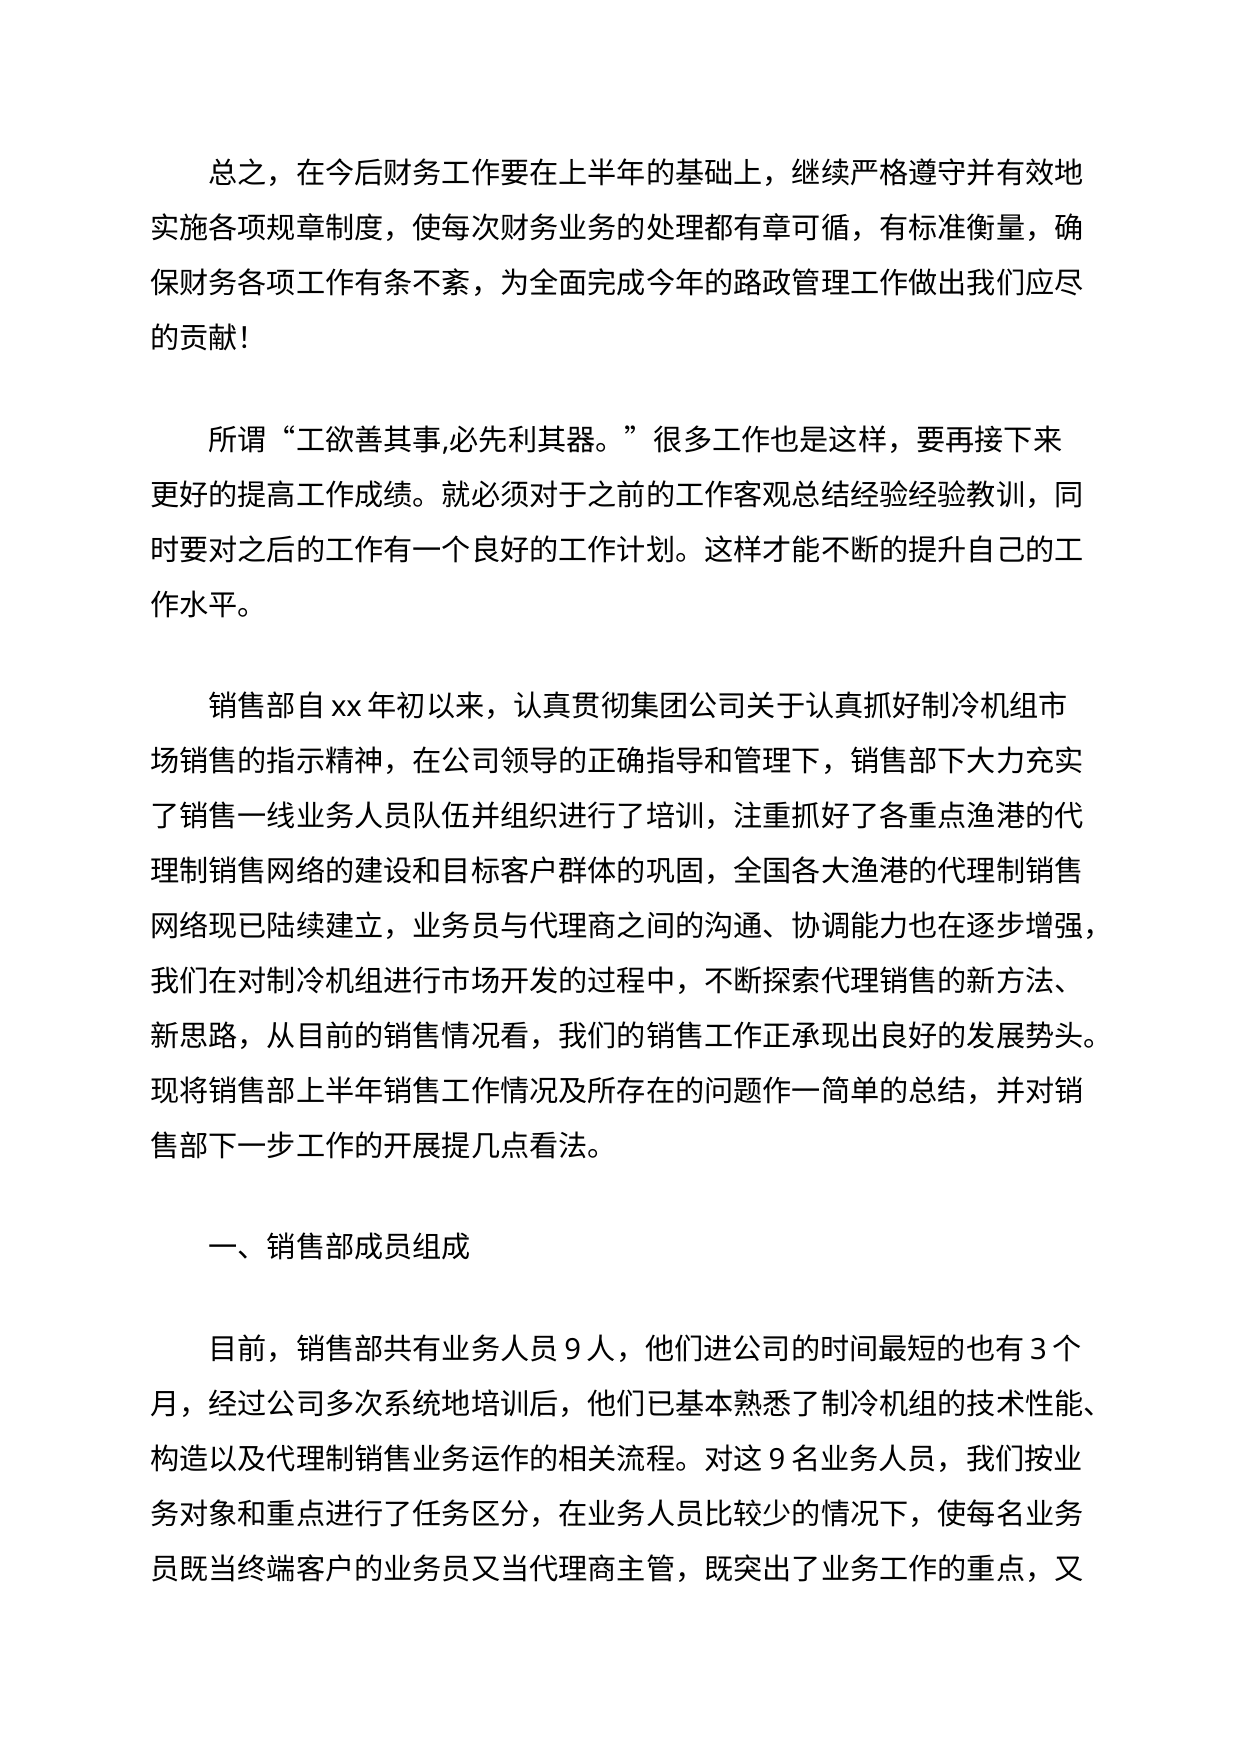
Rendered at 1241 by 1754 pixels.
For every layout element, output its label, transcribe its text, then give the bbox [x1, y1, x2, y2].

text 销售部自xx年初以来，认真贯彻集团公司关于认真抓好制冷机组市场销售的指示精神，在公司领导的正确指导和管理下，销售部下大力充实了销售一线业务人员队伍并组织进行了培训，注重抓好了各重点渔港的代理制销售网络的建设和目标客户群体的巩固，全国各大渔港的代理制销售网络现已陆续建立，业务员与代理商之间的沟通、协调能力也在逐步增强，我们在对制冷机组进行市场开发的过程中，不断探索代理销售的新方法、新思路，从目前的销售情况看，我们的销售工作正承现出良好的发展势头。现将销售部上半年销售工作情况及所存在的问题作一简单的总结，并对销售部下一步工作的开展提几点看法。 [150, 683, 1090, 1164]
text 所谓“工欲善其事,必先利其器。”很多工作也是这样，要再接下来更好的提高工作成绩。就必须对于之前的工作客观总结经验经验教训，同时要对之后的工作有一个良好的工作计划。这样才能不断的提升自己的工作水平。 [150, 416, 1090, 623]
text 总之，在今后财务工作要在上半年的基础上，继续严格遵守并有效地实施各项规章制度，使每次财务业务的处理都有章可循，有标准衡量，确保财务各项工作有条不紊，为全面完成今年的路政管理工作做出我们应尽的贡献！ [150, 150, 1090, 357]
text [150, 1326, 1090, 1588]
text 一、销售部成员组成 [150, 1224, 1090, 1266]
